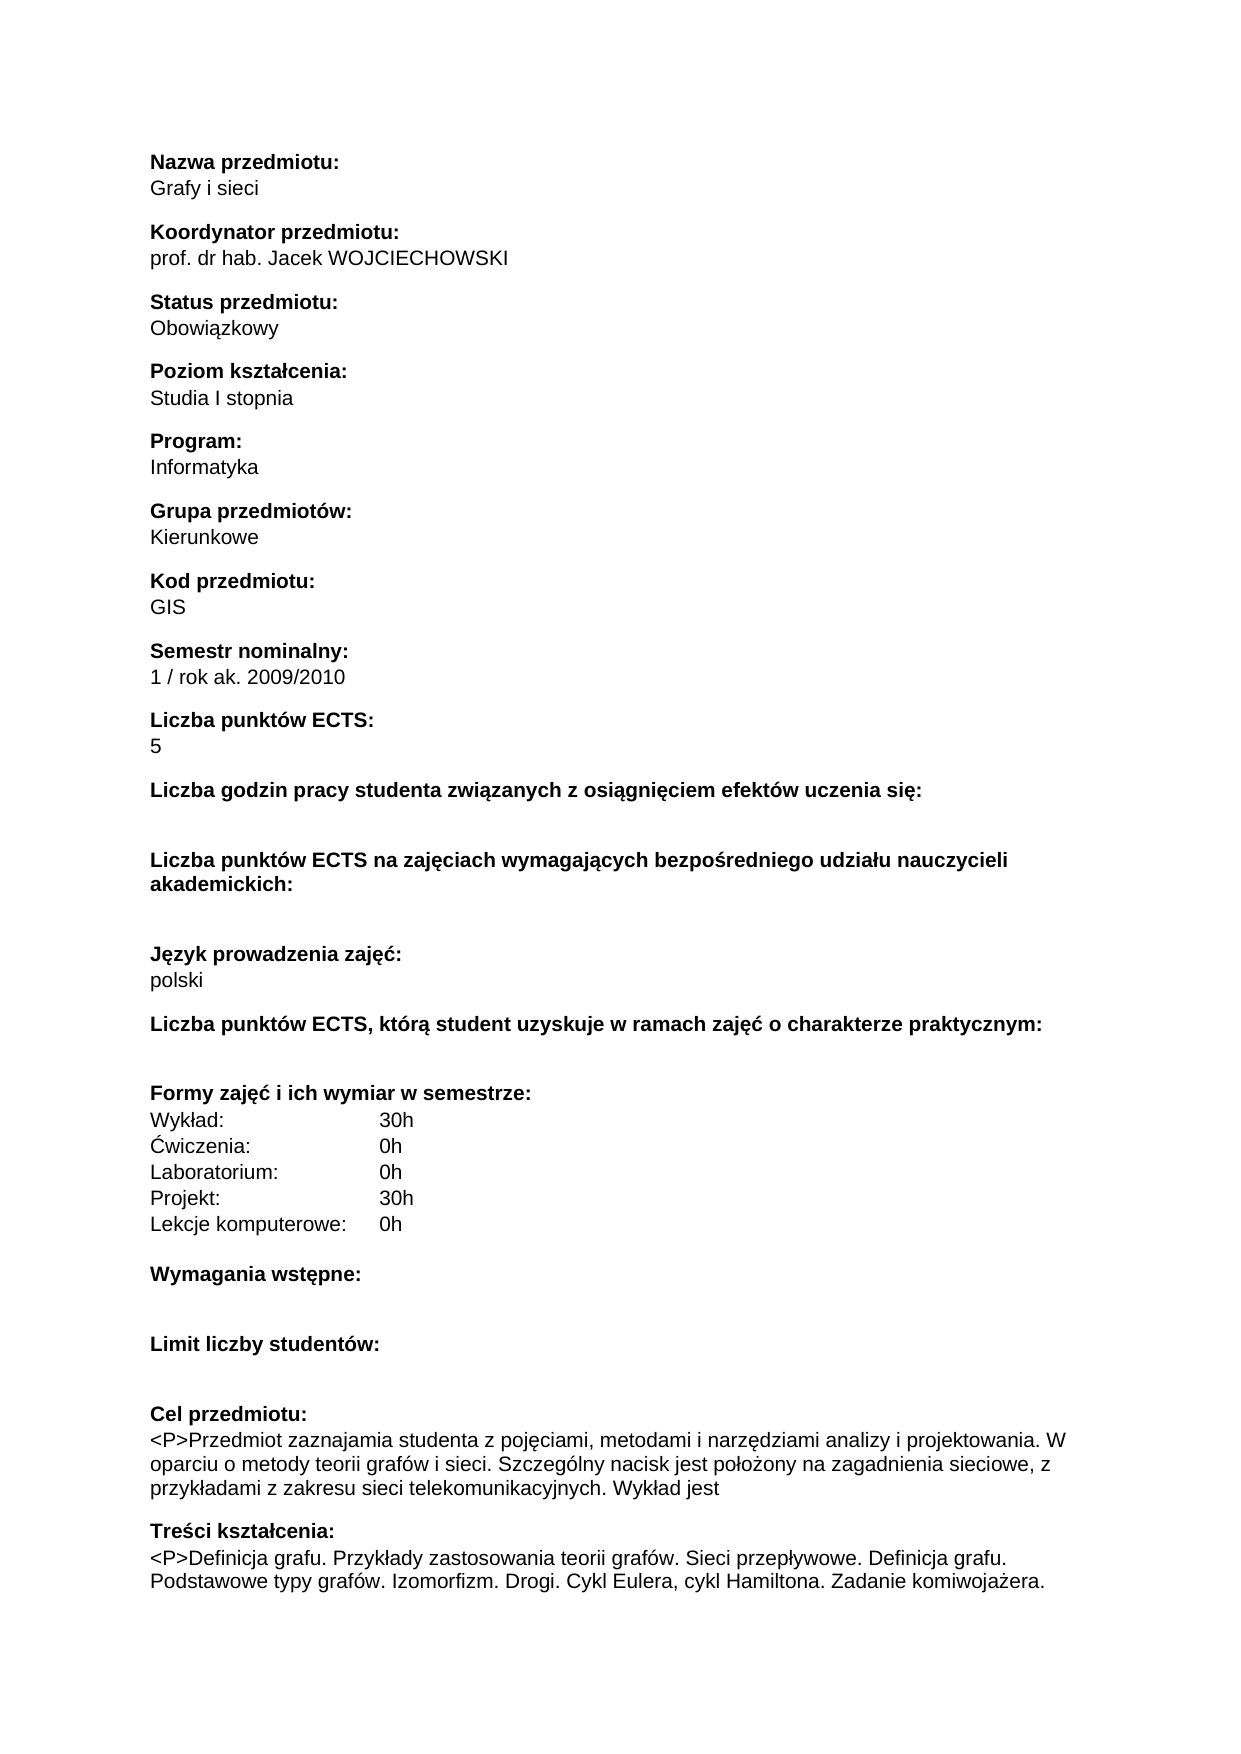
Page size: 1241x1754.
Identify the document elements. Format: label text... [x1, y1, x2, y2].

text Kierunkowe [150, 525, 1090, 549]
text Status przedmiotu: [150, 289, 1090, 313]
text Program: [150, 429, 1090, 453]
table_cell 0h [369, 1210, 597, 1236]
text Liczba godzin pracy studenta związanych z osiągnięciem efektów uczenia się: [150, 778, 1090, 802]
table_cell Lekcje komputerowe: [140, 1212, 367, 1236]
table_header 30h [369, 1108, 597, 1132]
table_cell Laboratorium: [140, 1160, 367, 1184]
text Wymagania wstępne: [150, 1262, 1090, 1286]
text Grupa przedmiotów: [150, 499, 1090, 523]
text Cel przedmiotu: [150, 1402, 1090, 1426]
text Liczba punktów ECTS: [150, 708, 1090, 732]
text Liczba punktów ECTS na zajęciach wymagających bezpośredniego udziału nauczycieli akademickich: [150, 848, 1090, 896]
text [150, 1545, 1090, 1593]
text Studia I stopnia [150, 385, 1090, 409]
text GIS [150, 595, 1090, 619]
text Koordynator przedmiotu: [150, 220, 1090, 244]
table_cell 30h [369, 1184, 597, 1210]
text 1 / rok ak. 2009/2010 [150, 664, 1090, 688]
table_header Wykład: [140, 1108, 367, 1132]
text Semestr nominalny: [150, 638, 1090, 662]
text Nazwa przedmiotu: [150, 150, 1090, 174]
text <P>Przedmiot zaznajamia studenta z pojęciami, metodami i narzędziami analizy i projektowania. W oparciu o metody teorii grafów i sieci. Szczególny nacisk jest położony na zagadnienia sieciowe, z przykładami z zakresu sieci telekomunikacyjnych. Wykład jest [150, 1428, 1090, 1499]
text Formy zajęć i ich wymiar w semestrze: [150, 1081, 1090, 1105]
text Kod przedmiotu: [150, 569, 1090, 593]
text Język prowadzenia zajęć: [150, 942, 1090, 966]
table_cell 0h [369, 1132, 597, 1158]
text Treści kształcenia: [150, 1519, 1090, 1543]
text polski [150, 968, 1090, 992]
text Limit liczby studentów: [150, 1332, 1090, 1356]
text prof. dr hab. Jacek WOJCIECHOWSKI [150, 246, 1090, 270]
table_cell Projekt: [140, 1186, 367, 1210]
text Liczba punktów ECTS, którą student uzyskuje w ramach zajęć o charakterze praktycznym: [150, 1011, 1090, 1035]
text Obowiązkowy [150, 316, 1090, 339]
text Informatyka [150, 455, 1090, 479]
table_cell Ćwiczenia: [140, 1134, 367, 1158]
text Grafy i sieci [150, 176, 1090, 200]
text Poziom kształcenia: [150, 359, 1090, 383]
text 5 [150, 734, 1090, 758]
table_cell 0h [369, 1158, 597, 1184]
